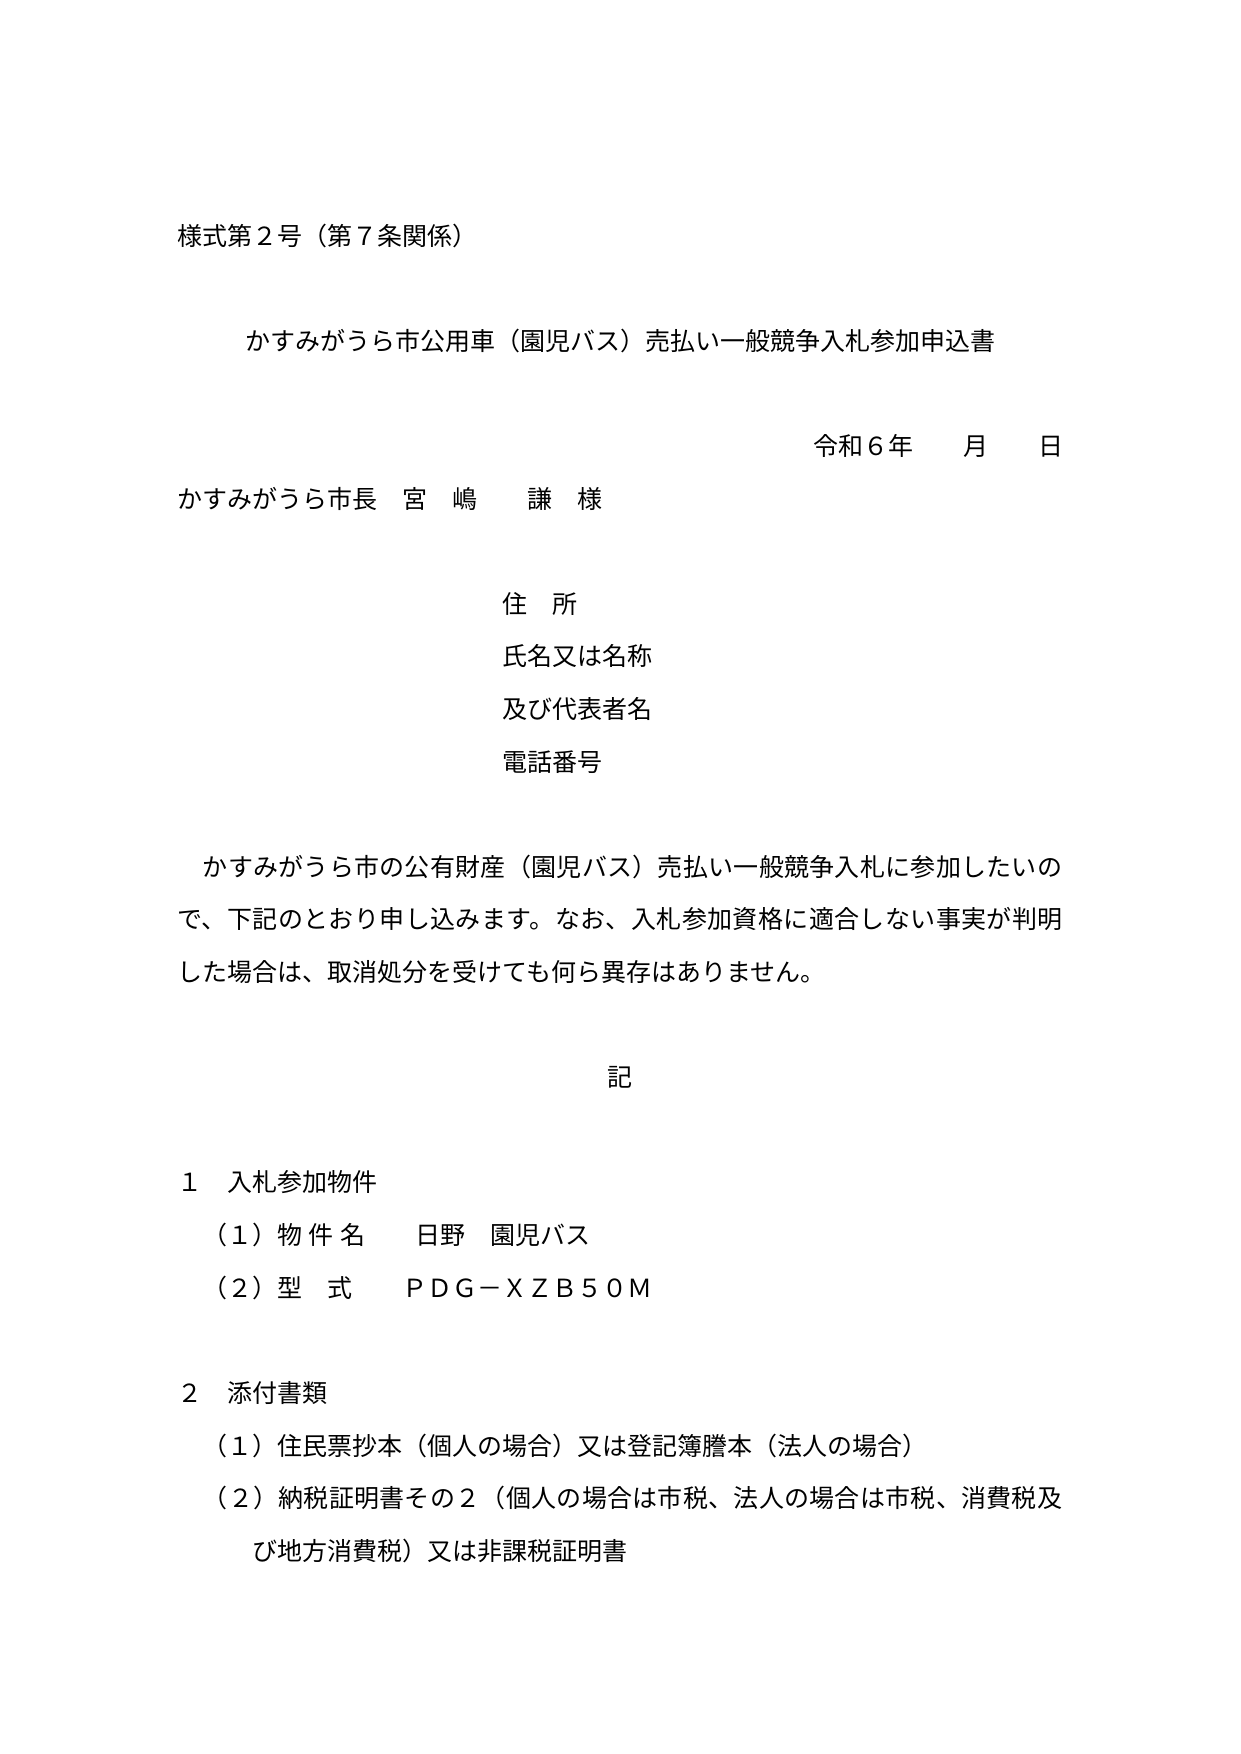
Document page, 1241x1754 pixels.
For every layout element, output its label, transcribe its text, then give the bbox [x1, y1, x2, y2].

text （２）納税証明書その２（個人の場合は市税、法人の場合は市税、消費税及び地方消費税）又は非課税証明書 [177, 1470, 1063, 1576]
text 氏名又は名称 [177, 629, 1063, 681]
text かすみがうら市公用車（園児バス）売払い一般競争入札参加申込書 [177, 313, 1063, 366]
text １ 入札参加物件 [177, 1155, 1063, 1207]
text かすみがうら市長 宮 嶋 謙 様 [177, 471, 1063, 523]
text （１）住民票抄本（個人の場合）又は登記簿謄本（法人の場合） [177, 1418, 1063, 1470]
text （１）物件名 日野 園児バス [177, 1207, 1063, 1260]
text 様式第２号（第７条関係） [177, 208, 1063, 261]
text かすみがうら市の公有財産（園児バス）売払い一般競争入札に参加したいので、下記のとおり申し込みます。なお、入札参加資格に適合しない事実が判明した場合は、取消処分を受けても何ら異存はありません。 [177, 839, 1063, 997]
text 令和６年 月 日 [177, 418, 1063, 471]
text 電話番号 [177, 734, 963, 787]
text 記 [177, 1049, 1063, 1102]
text 住 所 [177, 576, 963, 629]
text 及び代表者名 [177, 681, 1063, 734]
text ２ 添付書類 [177, 1365, 1063, 1418]
text （２）型式 ＰＤＧ－ＸＺＢ５０Ｍ [177, 1260, 1063, 1313]
